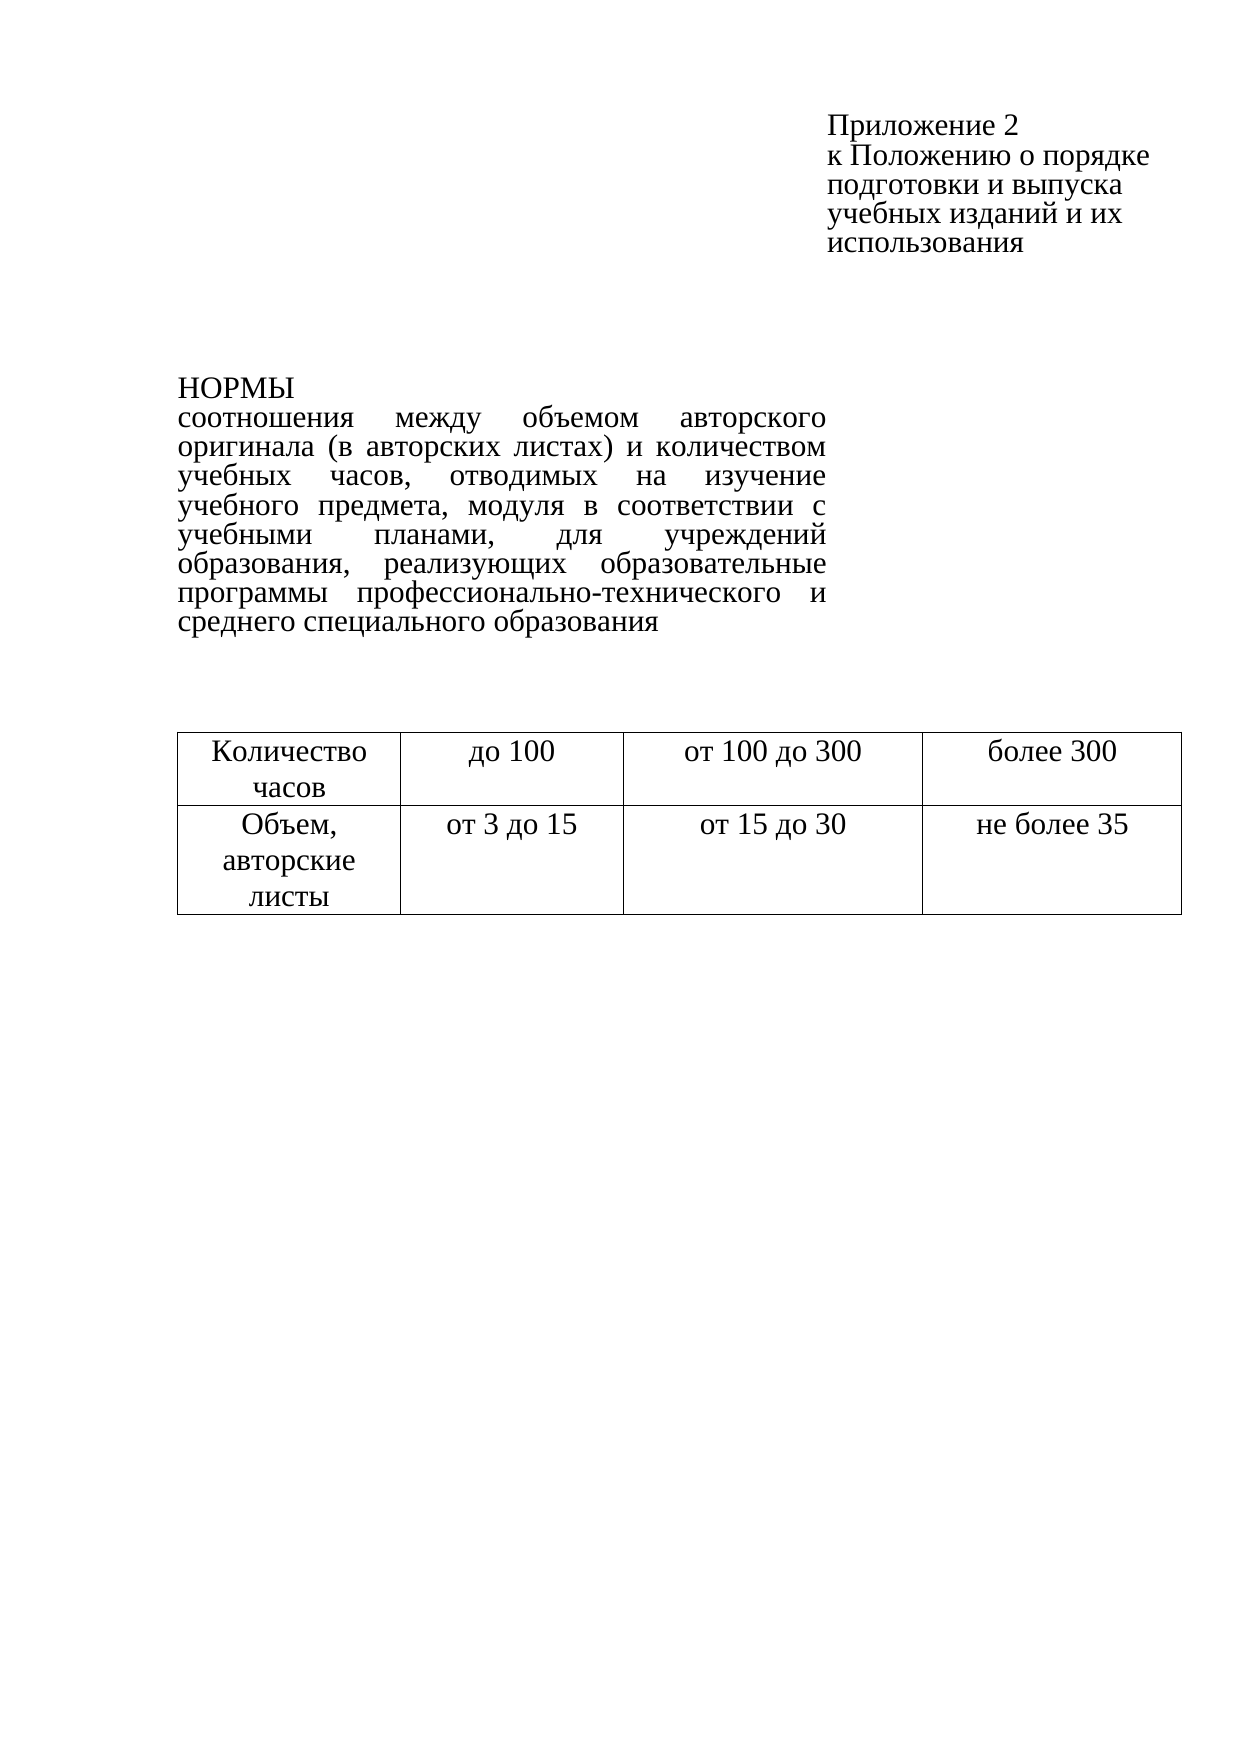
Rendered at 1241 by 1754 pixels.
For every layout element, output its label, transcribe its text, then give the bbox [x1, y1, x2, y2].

text подготовки и выпуска [827, 171, 1181, 200]
table_cell Объем, авторские листы [178, 806, 400, 913]
text к Положению о порядке [827, 142, 1181, 171]
table_header Количество часов [178, 733, 400, 804]
text соотношения между объемом авторского оригинала (в авторских листах) и количеством учебных часов, отводимых на изучение учебного предмета, модуля в соответствии с учебными планами, для учреждений образования, реализующих образовательные программы профессионально-технического и среднего специального образования [177, 404, 827, 637]
table_cell не более 35 [923, 806, 1181, 913]
text учебных изданий и их использования [827, 200, 1181, 258]
table_header более 300 [923, 733, 1181, 804]
text Приложение 2 [827, 112, 1181, 142]
table_cell от 3 до 15 [401, 806, 623, 913]
table_header от 100 до 300 [624, 733, 922, 804]
table_header до 100 [401, 733, 623, 804]
table_cell от 15 до 30 [624, 806, 922, 913]
text НОРМЫ [177, 375, 1181, 404]
